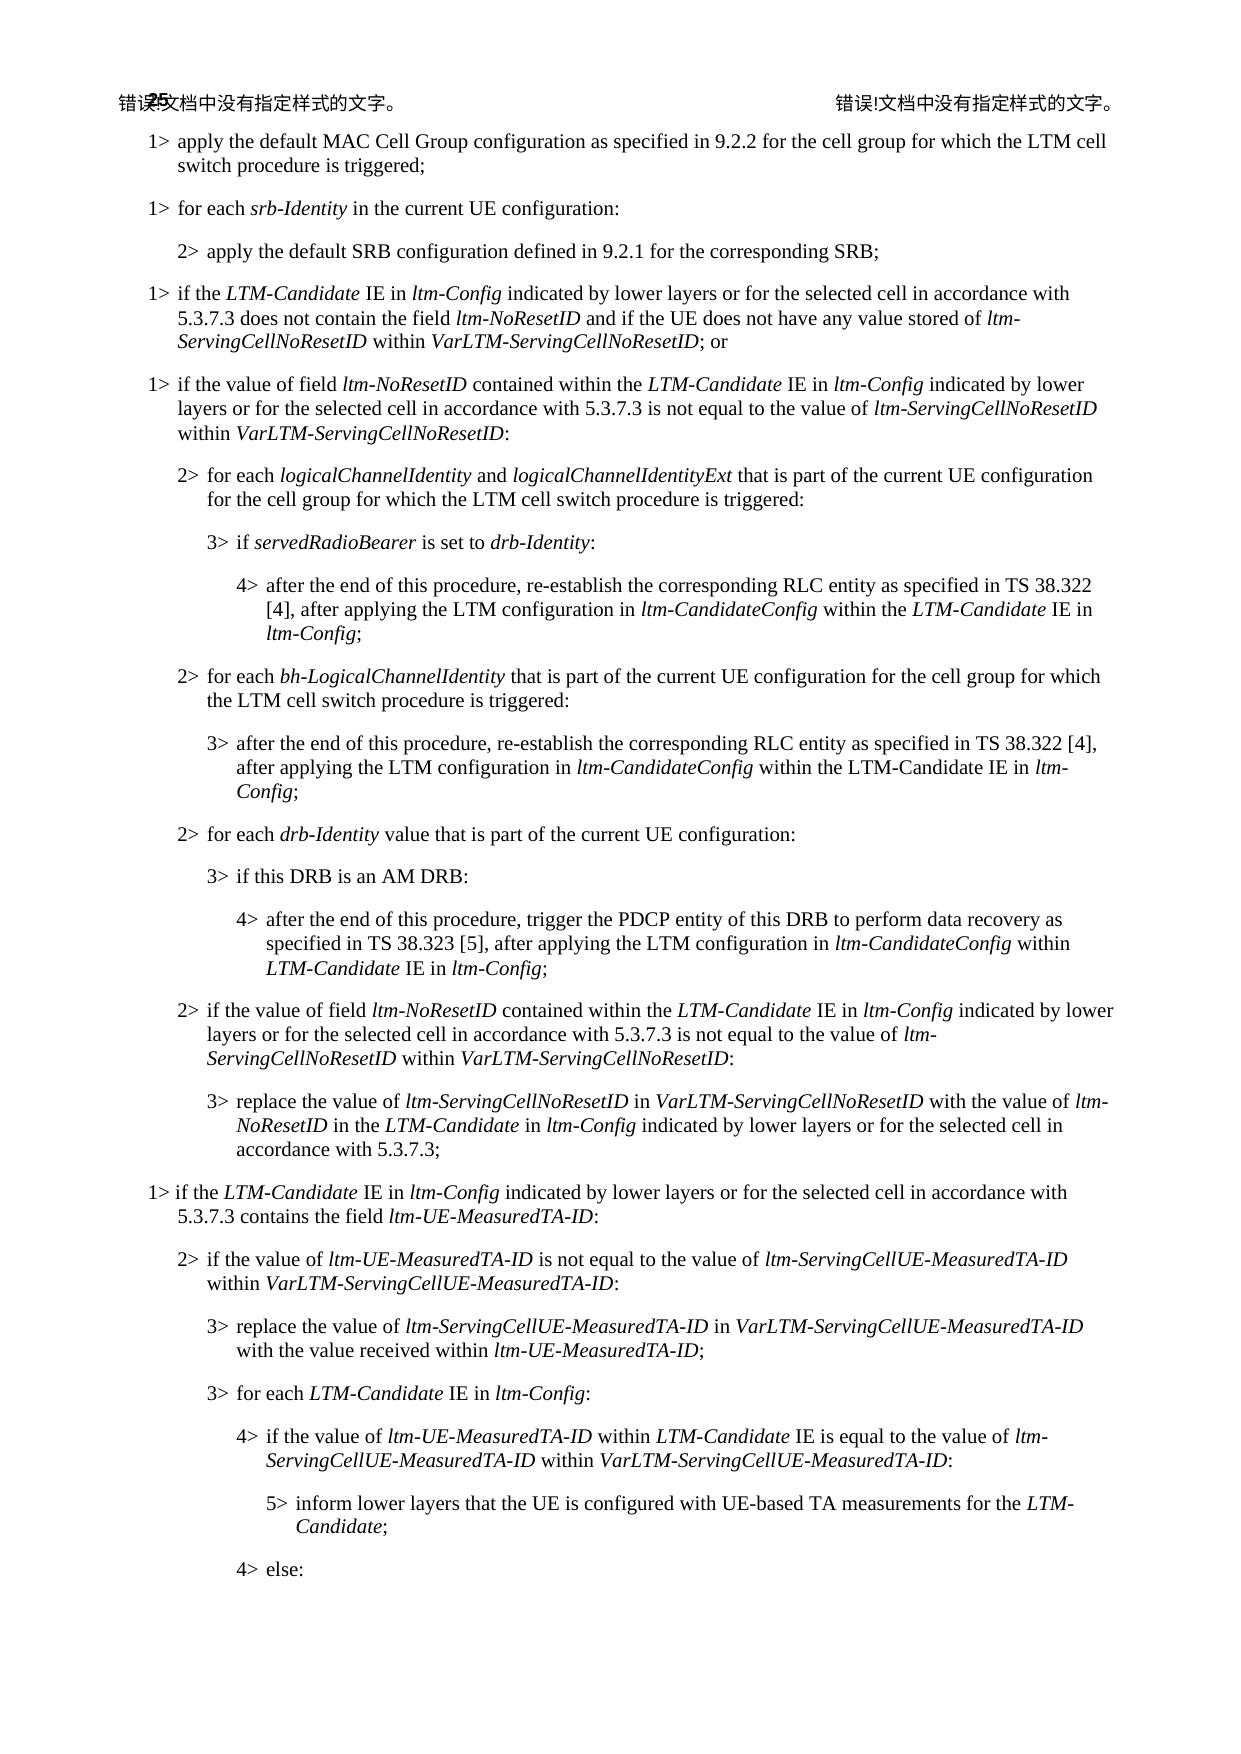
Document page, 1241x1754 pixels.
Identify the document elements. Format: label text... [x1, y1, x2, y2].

text 2> if the value of ltm-UE-MeasuredTA-ID is not equal to the value of ltm-ServingCellUE-MeasuredTA-ID within VarLTM-ServingCellUE-MeasuredTA-ID: [177, 1247, 1122, 1295]
text 2> for each bh-LogicalChannelIdentity that is part of the current UE configuration for the cell group for which the LTM cell switch procedure is triggered: [177, 664, 1122, 712]
text 3> if this DRB is an AM DRB: [207, 864, 1122, 888]
text 3> after the end of this procedure, re-establish the corresponding RLC entity as specified in TS 38.322 [4], after applying the LTM configuration in ltm-CandidateConfig within the LTM-Candidate IE in ltm-Config; [207, 731, 1122, 803]
text 2> for each drb-Identity value that is part of the current UE configuration: [177, 822, 1122, 846]
text 1> if the LTM-Candidate IE in ltm-Config indicated by lower layers or for the selected cell in accordance with 5.3.7.3 does not contain the field ltm-NoResetID and if the UE does not have any value stored of ltm-ServingCellNoResetID within VarLTM-ServingCellNoResetID; or [148, 281, 1122, 353]
text 1> apply the default MAC Cell Group configuration as specified in 9.2.2 for the cell group for which the LTM cell switch procedure is triggered; [148, 129, 1122, 177]
text 3> for each LTM-Candidate IE in ltm-Config: [207, 1381, 1122, 1405]
text 4> after the end of this procedure, re-establish the corresponding RLC entity as specified in TS 38.322 [4], after applying the LTM configuration in ltm-CandidateConfig within the LTM-Candidate IE in ltm-Config; [236, 573, 1122, 645]
text 3> replace the value of ltm-ServingCellUE-MeasuredTA-ID in VarLTM-ServingCellUE-MeasuredTA-ID with the value received within ltm-UE-MeasuredTA-ID; [207, 1314, 1122, 1362]
text 4> after the end of this procedure, trigger the PDCP entity of this DRB to perform data recovery as specified in TS 38.323 [5], after applying the LTM configuration in ltm-CandidateConfig within LTM-Candidate IE in ltm-Config; [236, 907, 1122, 979]
text 3> replace the value of ltm-ServingCellNoResetID in VarLTM-ServingCellNoResetID with the value of ltm-NoResetID in the LTM-Candidate in ltm-Config indicated by lower layers or for the selected cell in accordance with 5.3.7.3; [207, 1089, 1122, 1161]
text 2> if the value of field ltm-NoResetID contained within the LTM-Candidate IE in ltm-Config indicated by lower layers or for the selected cell in accordance with 5.3.7.3 is not equal to the value of ltm-ServingCellNoResetID within VarLTM-ServingCellNoResetID: [177, 998, 1122, 1070]
text 5> inform lower layers that the UE is configured with UE-based TA measurements for the LTM-Candidate; [266, 1490, 1122, 1538]
text 1> if the value of field ltm-NoResetID contained within the LTM-Candidate IE in ltm-Config indicated by lower layers or for the selected cell in accordance with 5.3.7.3 is not equal to the value of ltm-ServingCellNoResetID within VarLTM-ServingCellNoResetID: [148, 372, 1122, 444]
text 4> else: [236, 1557, 1122, 1581]
text 2> for each logicalChannelIdentity and logicalChannelIdentityExt that is part of the current UE configuration for the cell group for which the LTM cell switch procedure is triggered: [177, 463, 1122, 511]
text 4> if the value of ltm-UE-MeasuredTA-ID within LTM-Candidate IE is equal to the value of ltm-ServingCellUE-MeasuredTA-ID within VarLTM-ServingCellUE-MeasuredTA-ID: [236, 1423, 1122, 1472]
text 1> for each srb-Identity in the current UE configuration: [148, 196, 1122, 220]
text 3> if servedRadioBearer is set to drb-Identity: [207, 530, 1122, 554]
text 2> apply the default SRB configuration defined in 9.2.1 for the corresponding SRB; [177, 238, 1122, 263]
text 1> if the LTM-Candidate IE in ltm-Config indicated by lower layers or for the selected cell in accordance with 5.3.7.3 contains the field ltm-UE-MeasuredTA-ID: [148, 1180, 1122, 1228]
